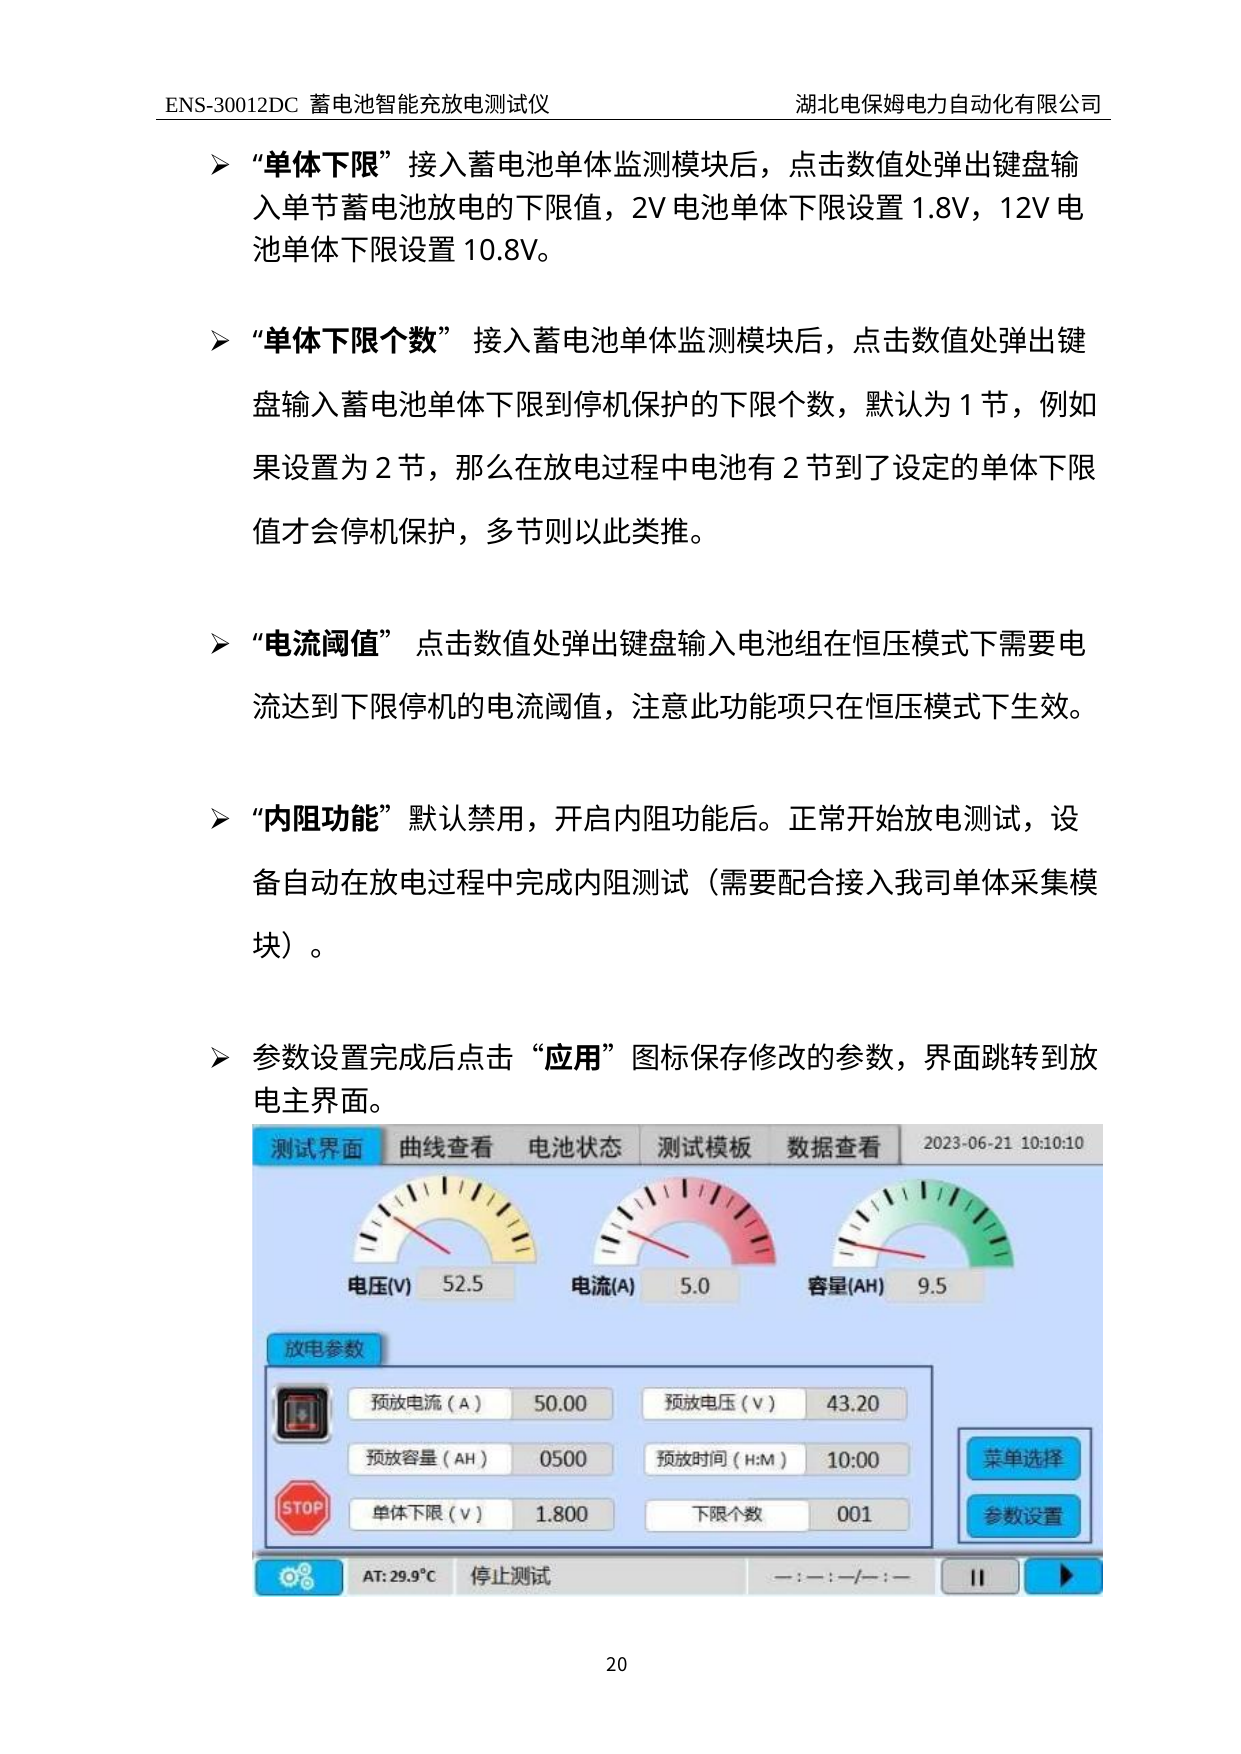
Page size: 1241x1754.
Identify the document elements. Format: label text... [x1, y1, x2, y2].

list “内阻功能”默认禁用，开启内阻功能后。正常开始放电测试，设备自动在放电过程中完成内阻测试（需要配合接入我司单体采集模块）。 [208, 796, 1103, 965]
list 参数设置完成后点击“应用”图标保存修改的参数，界面跳转到放电主界面。 [208, 1035, 1103, 1119]
list “单体下限”接入蓄电池单体监测模块后，点击数值处弹出键盘输入单节蓄电池放电的下限值，2V电池单体下限设置1.8V，12V电池单体下限设置10.8V。 [208, 142, 1103, 269]
list “单体下限个数” 接入蓄电池单体监测模块后，点击数值处弹出键盘输入蓄电池单体下限到停机保护的下限个数，默认为1节，例如果设置为2节，那么在放电过程中电池有2节到了设定的单体下限值才会停机保护，多节则以此类推。 [208, 318, 1103, 551]
list “电流阈值” 点击数值处弹出键盘输入电池组在恒压模式下需要电流达到下限停机的电流阈值，注意此功能项只在恒压模式下生效。 [208, 620, 1103, 726]
picture [252, 1124, 1103, 1597]
